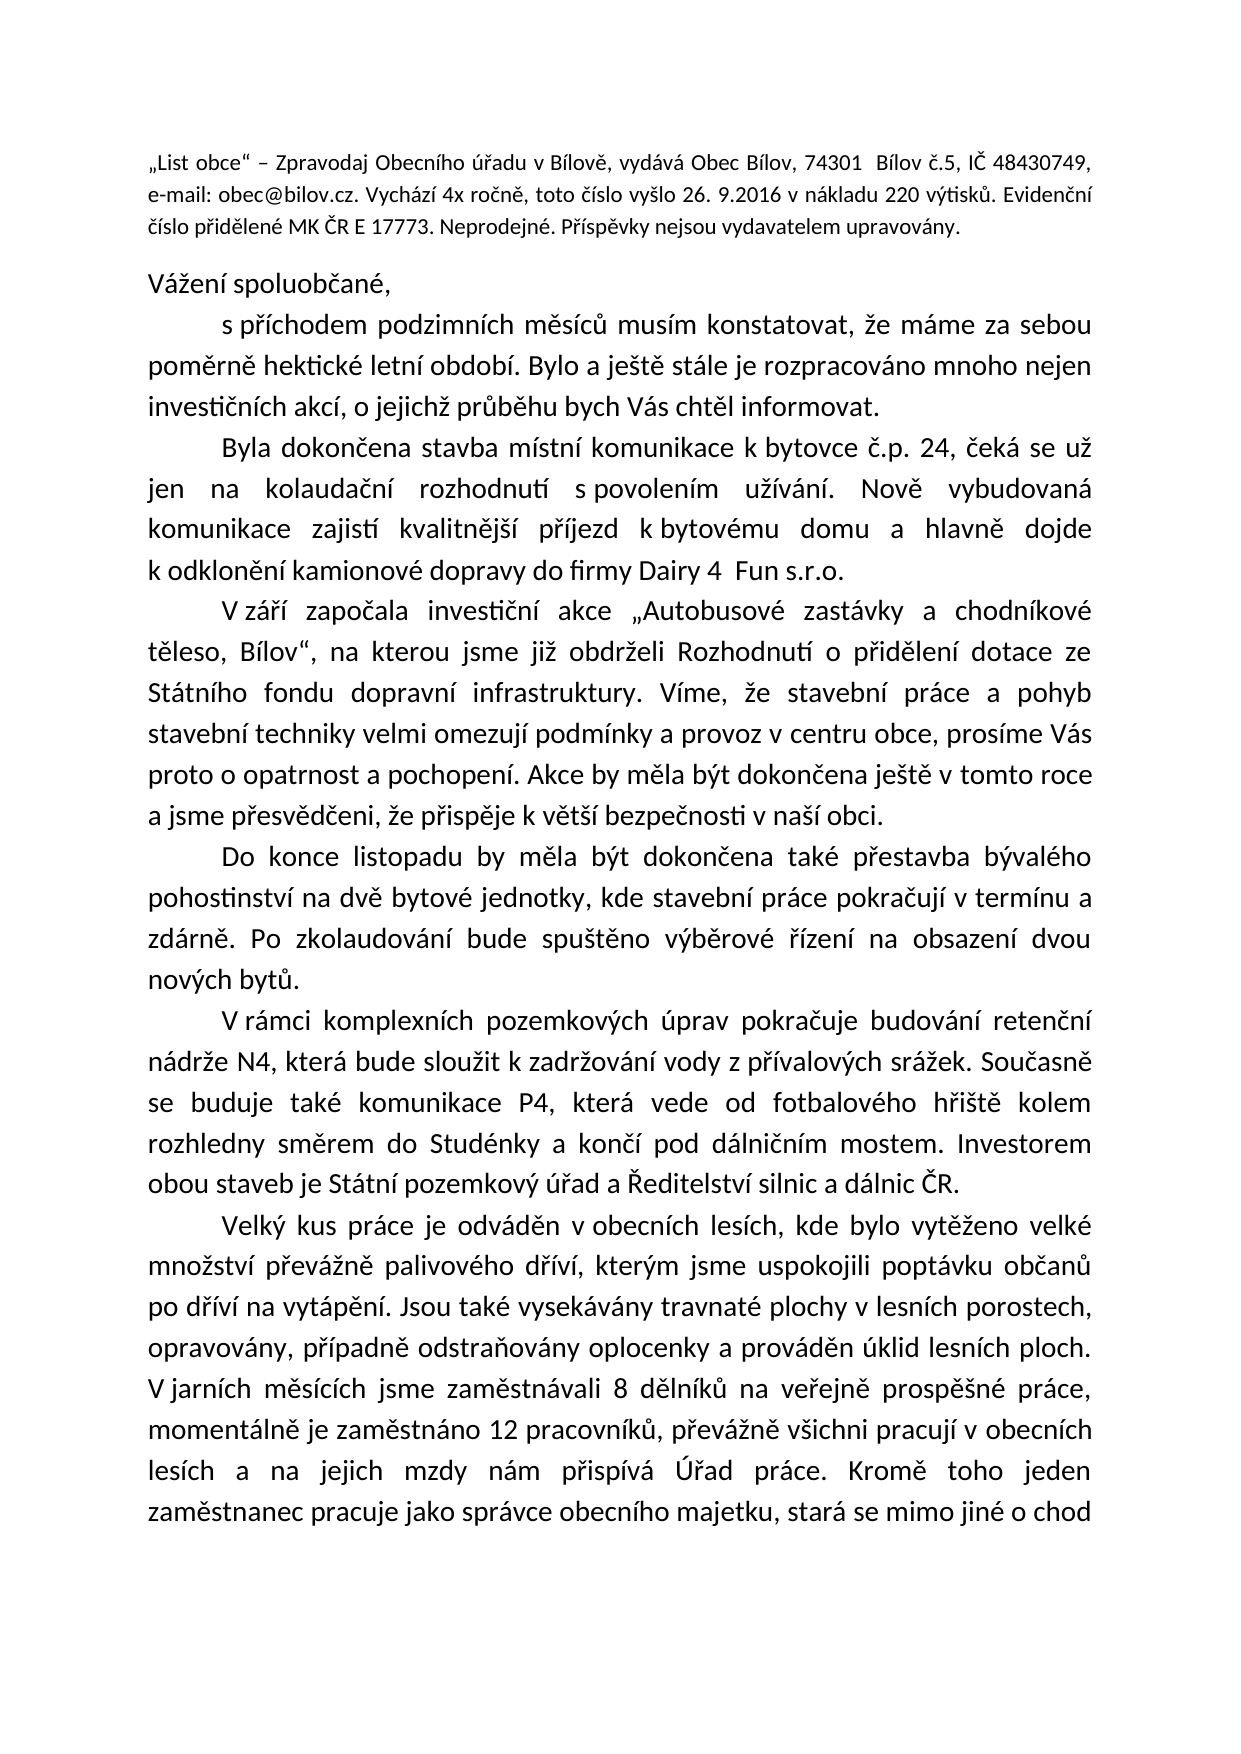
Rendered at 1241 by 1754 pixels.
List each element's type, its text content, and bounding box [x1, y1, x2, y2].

text V září započala investiční akce „Autobusové zastávky a chodníkové těleso, Bílov“, na kterou jsme již obdrželi Rozhodnutí o přidělení dotace ze Státního fondu dopravní infrastruktury. Víme, že stavební práce a pohyb stavební techniky velmi omezují podmínky a provoz v centru obce, prosíme Vás proto o opatrnost a pochopení. Akce by měla být dokončena ještě v tomto roce a jsme přesvědčeni, že přispěje k větší bezpečnosti v naší obci. [148, 592, 1093, 833]
text „List obce“ – Zpravodaj Obecního úřadu v Bílově, vydává Obec Bílov, 74301 Bílov č.5, IČ 48430749, e-mail: obec@bilov.cz. Vychází 4x ročně, toto číslo vyšlo 26. 9.2016 v nákladu 220 výtisků. Evidenční číslo přidělené MK ČR E 17773. Neprodejné. Příspěvky nejsou vydavatelem upravovány. [148, 148, 1093, 240]
text V rámci komplexních pozemkových úprav pokračuje budování retenční nádrže N4, která bude sloužit k zadržování vody z přívalových srážek. Současně se buduje také komunikace P4, která vede od fotbalového hřiště kolem rozhledny směrem do Studénky a končí pod dálničním mostem. Investorem obou staveb je Státní pozemkový úřad a Ředitelství silnic a dálnic ČR. [148, 1002, 1093, 1201]
text Vážení spoluobčané, [148, 265, 1093, 301]
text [148, 1207, 1093, 1529]
text Byla dokončena stavba místní komunikace k bytovce č.p. 24, čeká se už jen na kolaudační rozhodnutí s povolením užívání. Nově vybudovaná komunikace zajistí kvalitnější příjezd k bytovému domu a hlavně dojde k odklonění kamionové dopravy do firmy Dairy 4 Fun s.r.o. [148, 429, 1093, 587]
text s příchodem podzimních měsíců musím konstatovat, že máme za sebou poměrně hektické letní období. Bylo a ještě stále je rozpracováno mnoho nejen investičních akcí, o jejichž průběhu bych Vás chtěl informovat. [148, 306, 1093, 423]
text Do konce listopadu by měla být dokončena také přestavba bývalého pohostinství na dvě bytové jednotky, kde stavební práce pokračují v termínu a zdárně. Po zkolaudování bude spuštěno výběrové řízení na obsazení dvou nových bytů. [148, 838, 1093, 997]
